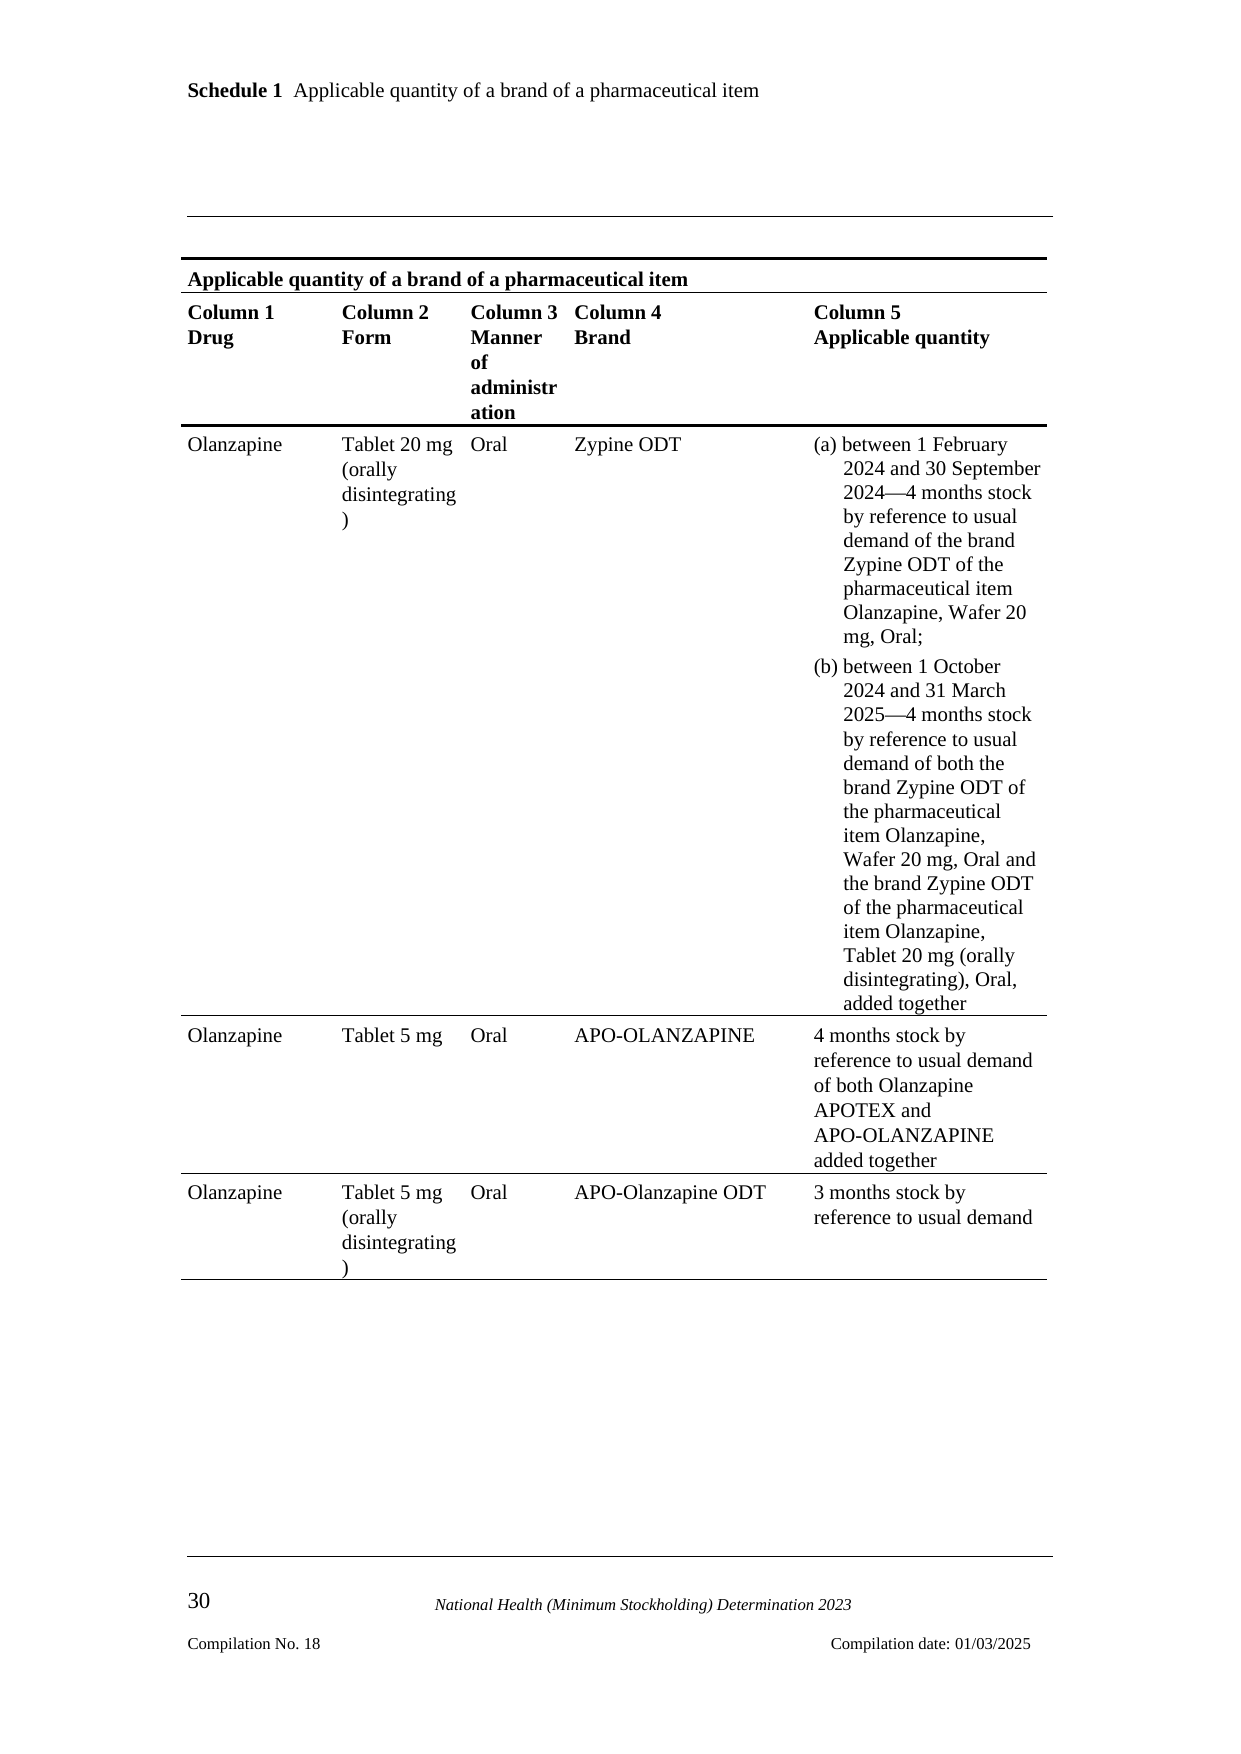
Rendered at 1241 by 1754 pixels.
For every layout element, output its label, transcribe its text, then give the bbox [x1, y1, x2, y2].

table_cell Olanzapine [181, 1174, 336, 1279]
table_cell Column 3 Manner of administration [465, 293, 568, 424]
table_cell Column 2 Form [336, 293, 464, 424]
table_cell Zypine ODT [568, 427, 808, 1015]
table_cell Olanzapine [181, 1016, 336, 1172]
table_cell APO-Olanzapine ODT [568, 1174, 808, 1279]
table_cell Column 4 Brand [568, 293, 808, 424]
table_cell Oral [465, 427, 568, 1015]
table_cell Column 1 Drug [181, 293, 336, 424]
table_cell Tablet 5 mg [336, 1016, 464, 1172]
table_cell Column 5 Applicable quantity [808, 293, 1047, 424]
table_cell Oral [465, 1174, 568, 1279]
table_cell Oral [465, 1016, 568, 1172]
table_cell Tablet 5 mg (orally disintegrating) [336, 1174, 464, 1279]
table_cell Olanzapine [181, 427, 336, 1015]
table_cell 4 months stock by reference to usual demand of both Olanzapine APOTEX and APO-OLANZAPINE added together [808, 1016, 1047, 1172]
table_cell (a) between 1 February 2024 and 30 September 2024—4 months stock by reference to usual demand of the brand Zypine ODT of the pharmaceutical item Olanzapine, Wafer 20 mg, Oral; (b) between 1 October 2024 and 31 March 2025—4 months stock by reference to usual demand of both the brand Zypine ODT of the pharmaceutical item Olanzapine, Wafer 20 mg, Oral and the brand Zypine ODT of the pharmaceutical item Olanzapine, Tablet 20 mg (orally disintegrating), Oral, added together [808, 427, 1047, 1015]
table_cell APO-OLANZAPINE [568, 1016, 808, 1172]
table_cell 3 months stock by reference to usual demand [808, 1174, 1047, 1279]
table_cell Tablet 20 mg (orally disintegrating) [336, 427, 464, 1015]
table_header Applicable quantity of a brand of a pharmaceutical item [181, 260, 1047, 291]
